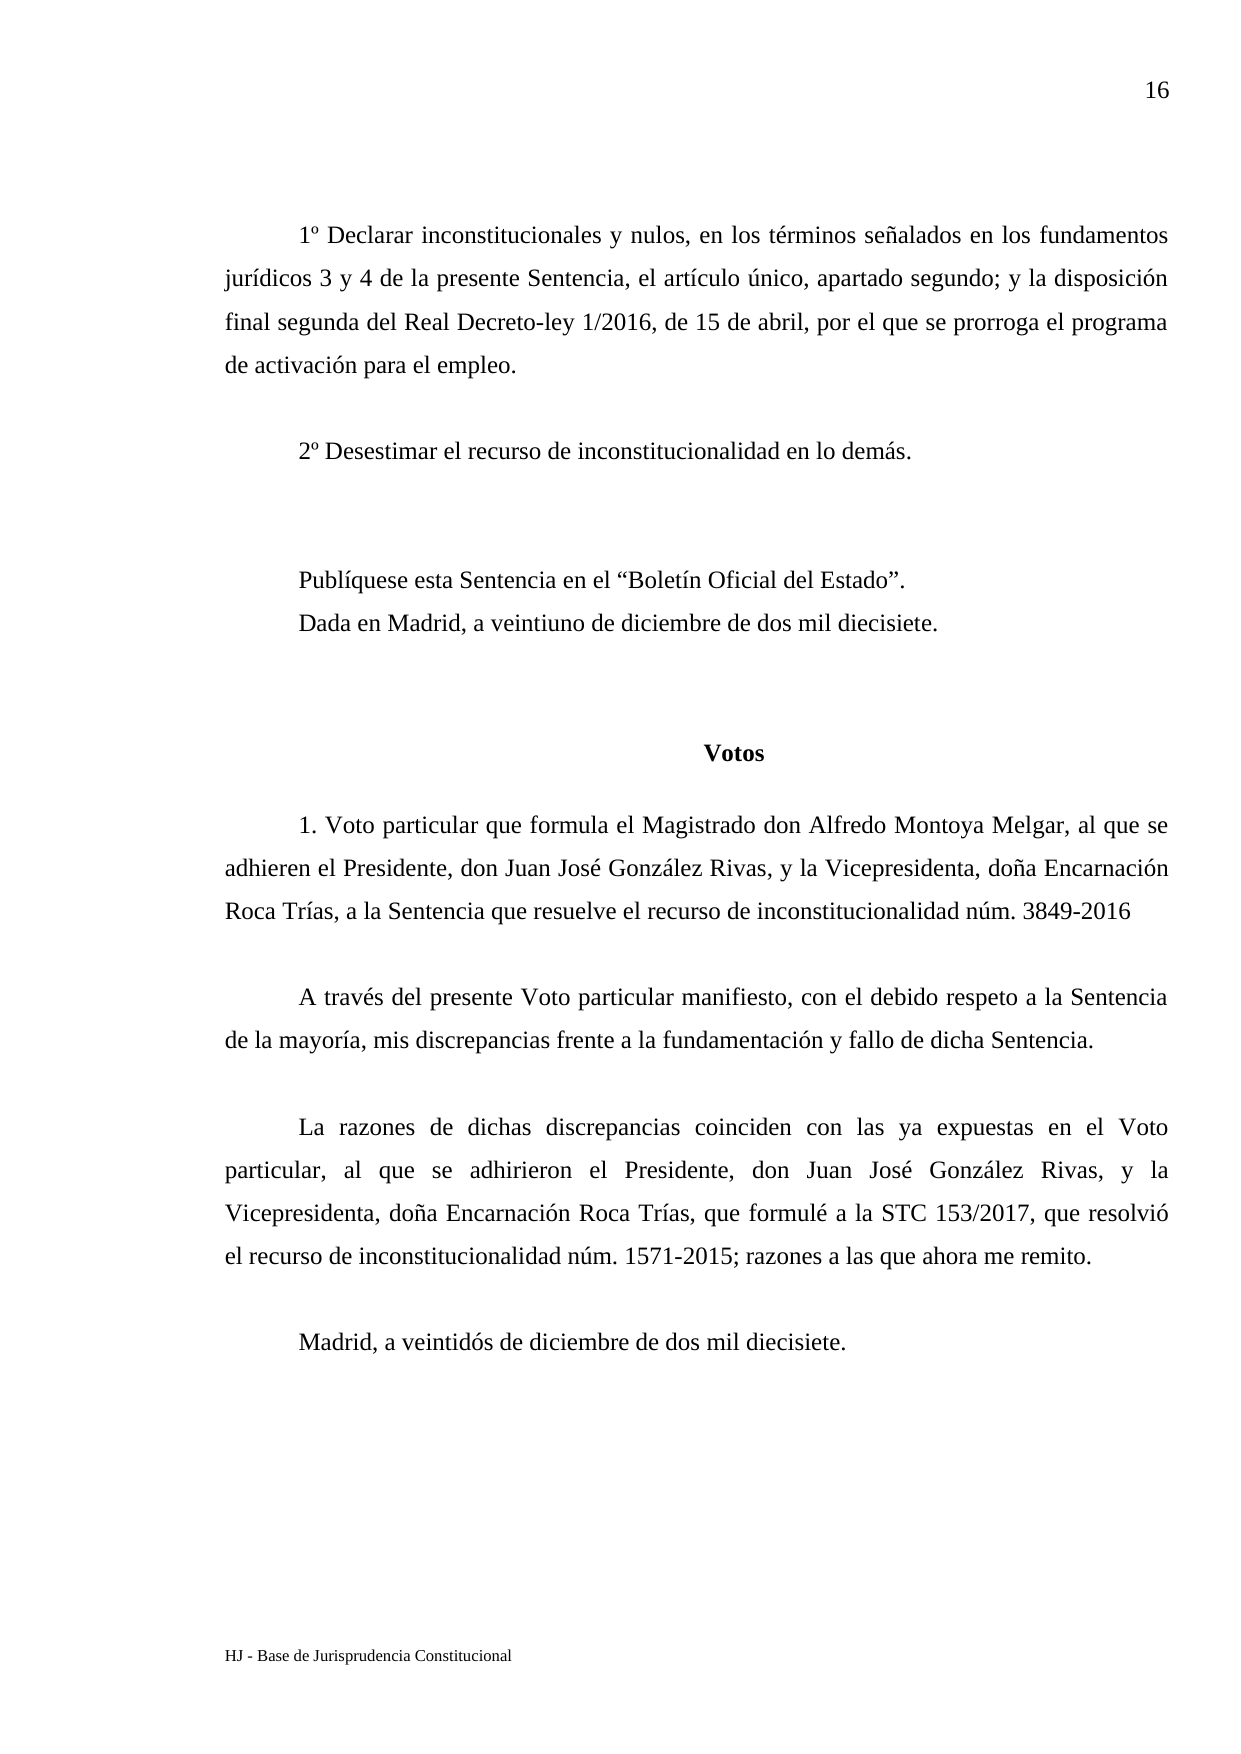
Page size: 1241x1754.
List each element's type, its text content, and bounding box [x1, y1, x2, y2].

text 2º Desestimar el recurso de inconstitucionalidad en lo demás. [224, 436, 1169, 465]
text A través del presente Voto particular manifiesto, con el debido respeto a la Sentencia de la mayoría, mis discrepancias frente a la fundamentación y fallo de dicha Sentencia. [224, 982, 1169, 1054]
text Dada en Madrid, a veintiuno de diciembre de dos mil diecisiete. [224, 608, 1169, 637]
subtitle Votos [224, 738, 1169, 767]
text Madrid, a veintidós de diciembre de dos mil diecisiete. [224, 1327, 1169, 1356]
text Publíquese esta Sentencia en el “Boletín Oficial del Estado”. [224, 565, 1169, 594]
text 1. Voto particular que formula el Magistrado don Alfredo Montoya Melgar, al que se adhieren el Presidente, don Juan José González Rivas, y la Vicepresidenta, doña Encarnación Roca Trías, a la Sentencia que resuelve el recurso de inconstitucionalidad núm. 3849-2016 [224, 810, 1169, 925]
text 1º Declarar inconstitucionales y nulos, en los términos señalados en los fundamentos jurídicos 3 y 4 de la presente Sentencia, el artículo único, apartado segundo; y la disposición final segunda del Real Decreto-ley 1/2016, de 15 de abril, por el que se prorroga el programa de activación para el empleo. [224, 220, 1169, 378]
text La razones de dichas discrepancias coinciden con las ya expuestas en el Voto particular, al que se adhirieron el Presidente, don Juan José González Rivas, y la Vicepresidenta, doña Encarnación Roca Trías, que formulé a la STC 153/2017, que resolvió el recurso de inconstitucionalidad núm. 1571-2015; razones a las que ahora me remito. [224, 1112, 1169, 1270]
